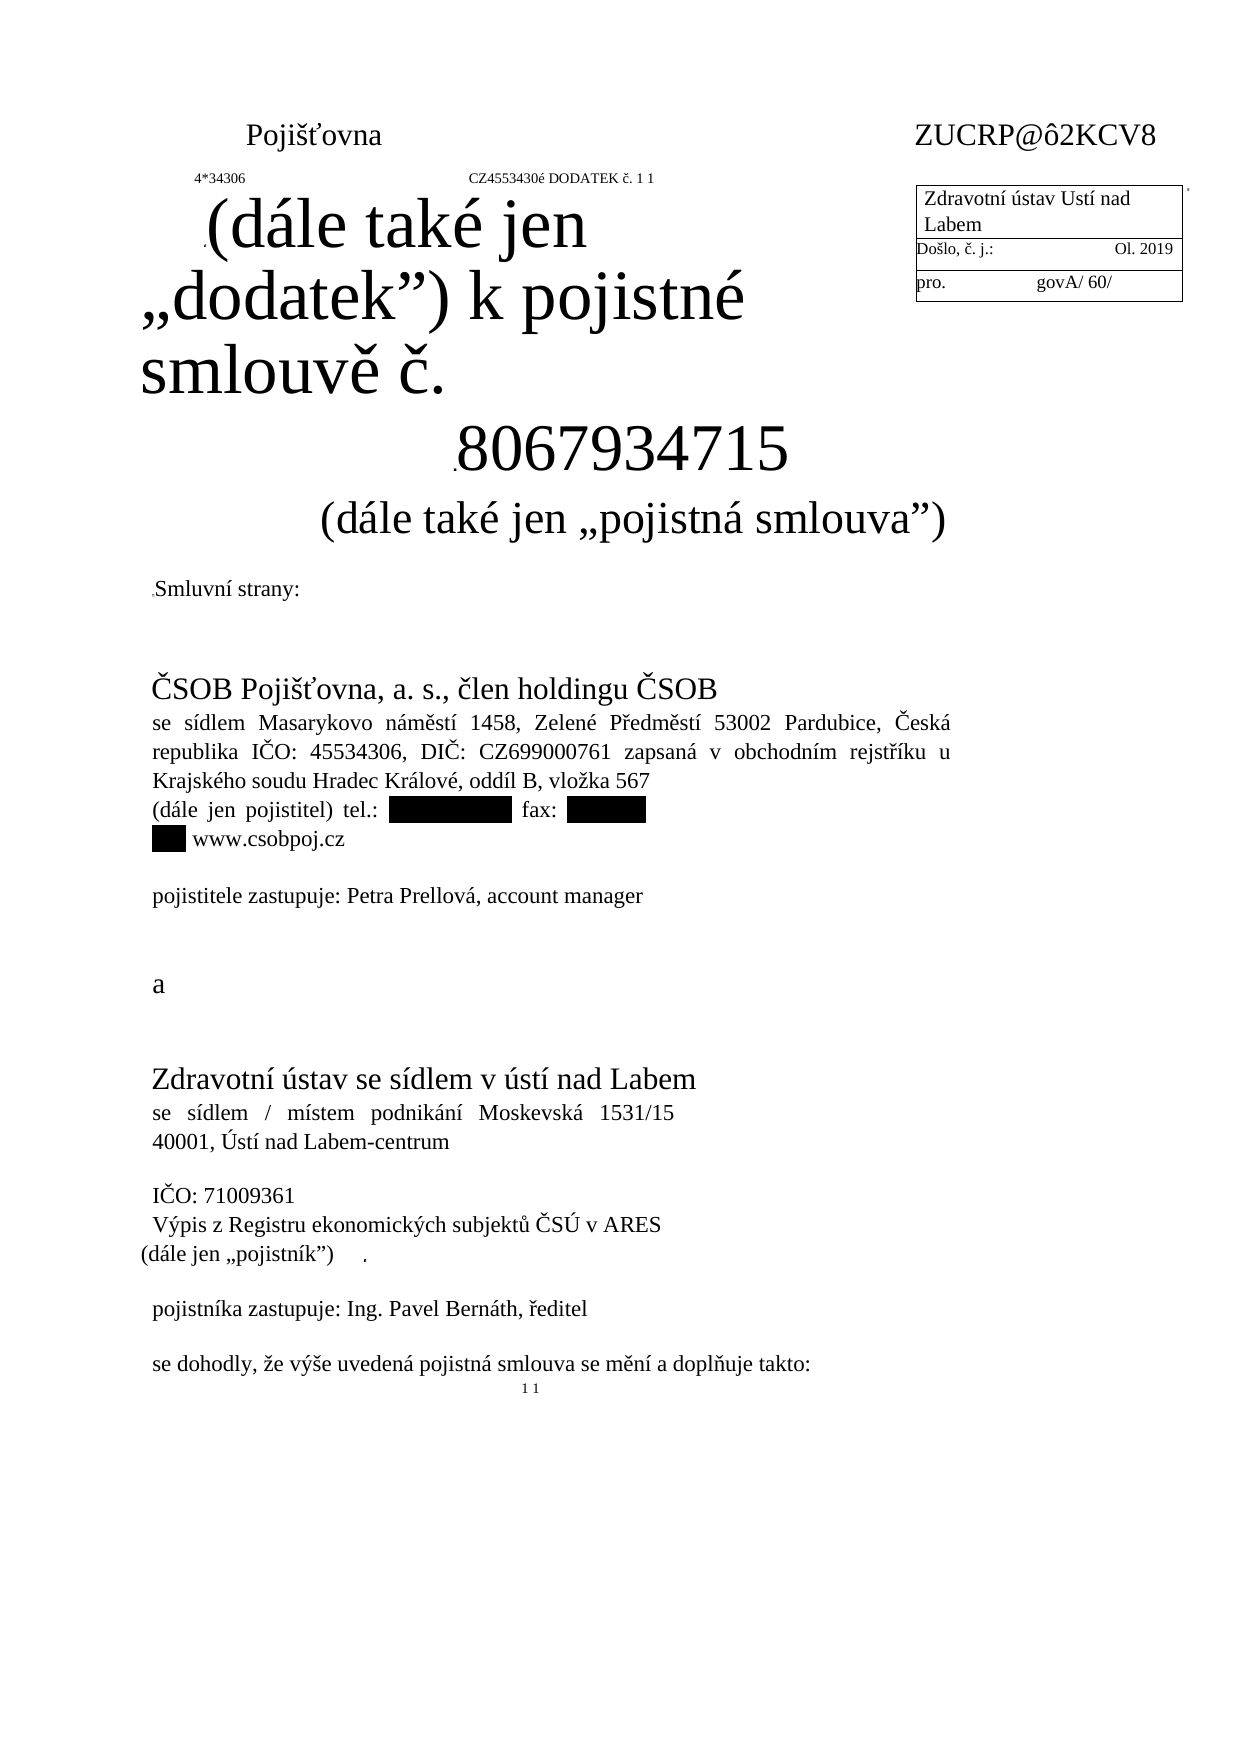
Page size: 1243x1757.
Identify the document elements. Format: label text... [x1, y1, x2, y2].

text se sídlem Masarykovo náměstí 1458, Zelené Předměstí 53002 Pardubice, Česká republika IČO: 45534306, DIČ: CZ699000761 zapsaná v obchodním rejstříku u Krajského soudu Hradec Králové, oddíl B, vložka 567 [152, 709, 952, 793]
subtitle Zdravotní ústav se sídlem v ústí nad Labem [151, 1060, 1093, 1096]
text (dále jen „pojistník”) [141, 1241, 1157, 1267]
text 8067934715 [141, 408, 1103, 485]
text Smluvní strany: [152, 576, 1157, 602]
text a [152, 966, 1157, 1000]
text pojistníka zastupuje: Ing. Pavel Bernáth, ředitel [152, 1295, 1157, 1321]
text pojistitele zastupuje: Petra Prellová, account manager [152, 882, 1157, 909]
table_cell Došlo, č. j.: Ol. 2019 [917, 239, 1182, 270]
text se sídlem / místem podnikání Moskevská 1531/15 40001, Ústí nad Labem-centrum [152, 1099, 675, 1154]
text (dále také jen „pojistná smlouva”) [321, 491, 1157, 544]
table_cell pro. govA/ 60/ [917, 271, 1182, 301]
text IČO: 71009361 [152, 1182, 1157, 1208]
text (dále jen pojistitel) tel.: 466 100 777 fax: 467 007 444 www.csobpoj.cz [152, 796, 646, 852]
text 1 1 [521, 1380, 1088, 1397]
table_header Zdravotní ústav Ustí nad Labem [917, 186, 1182, 238]
text se dohodly, že výše uvedená pojistná smlouva se mění a doplňuje takto: [152, 1351, 1157, 1377]
subtitle ČSOB Pojišťovna, a. s., člen holdingu ČSOB [151, 670, 1093, 706]
text Výpis z Registru ekonomických subjektů ČSÚ v ARES [152, 1211, 1157, 1238]
subtitle Pojišťovna ZUCRP@ô2KCV8 [141, 116, 1093, 152]
text (dále také jen „dodatek”) k pojistné smlouvě č. [141, 188, 921, 408]
text 4*34306 CZ4553430é DODATEK č. 1 1 [141, 170, 1157, 187]
